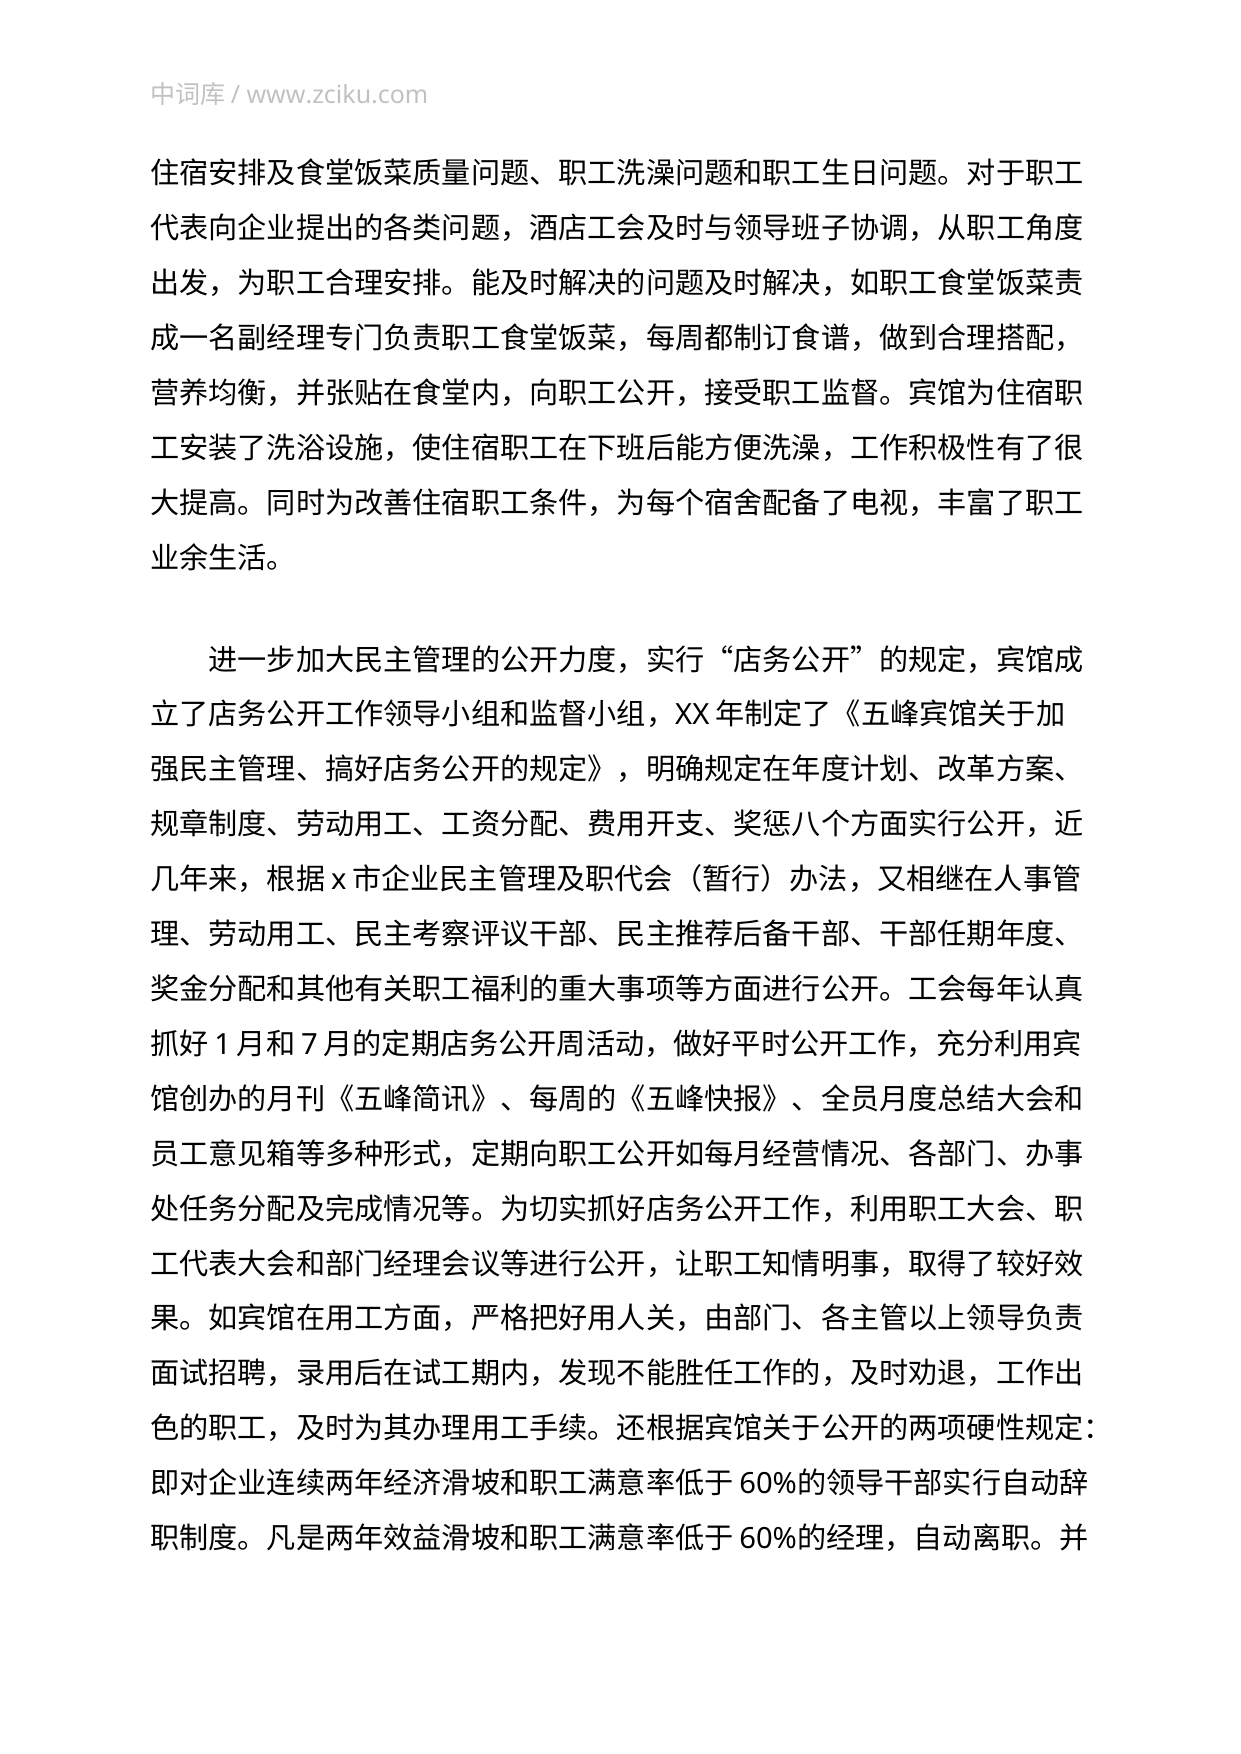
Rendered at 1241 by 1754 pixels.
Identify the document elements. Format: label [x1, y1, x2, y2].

text [150, 636, 1090, 1557]
text [150, 150, 1090, 577]
